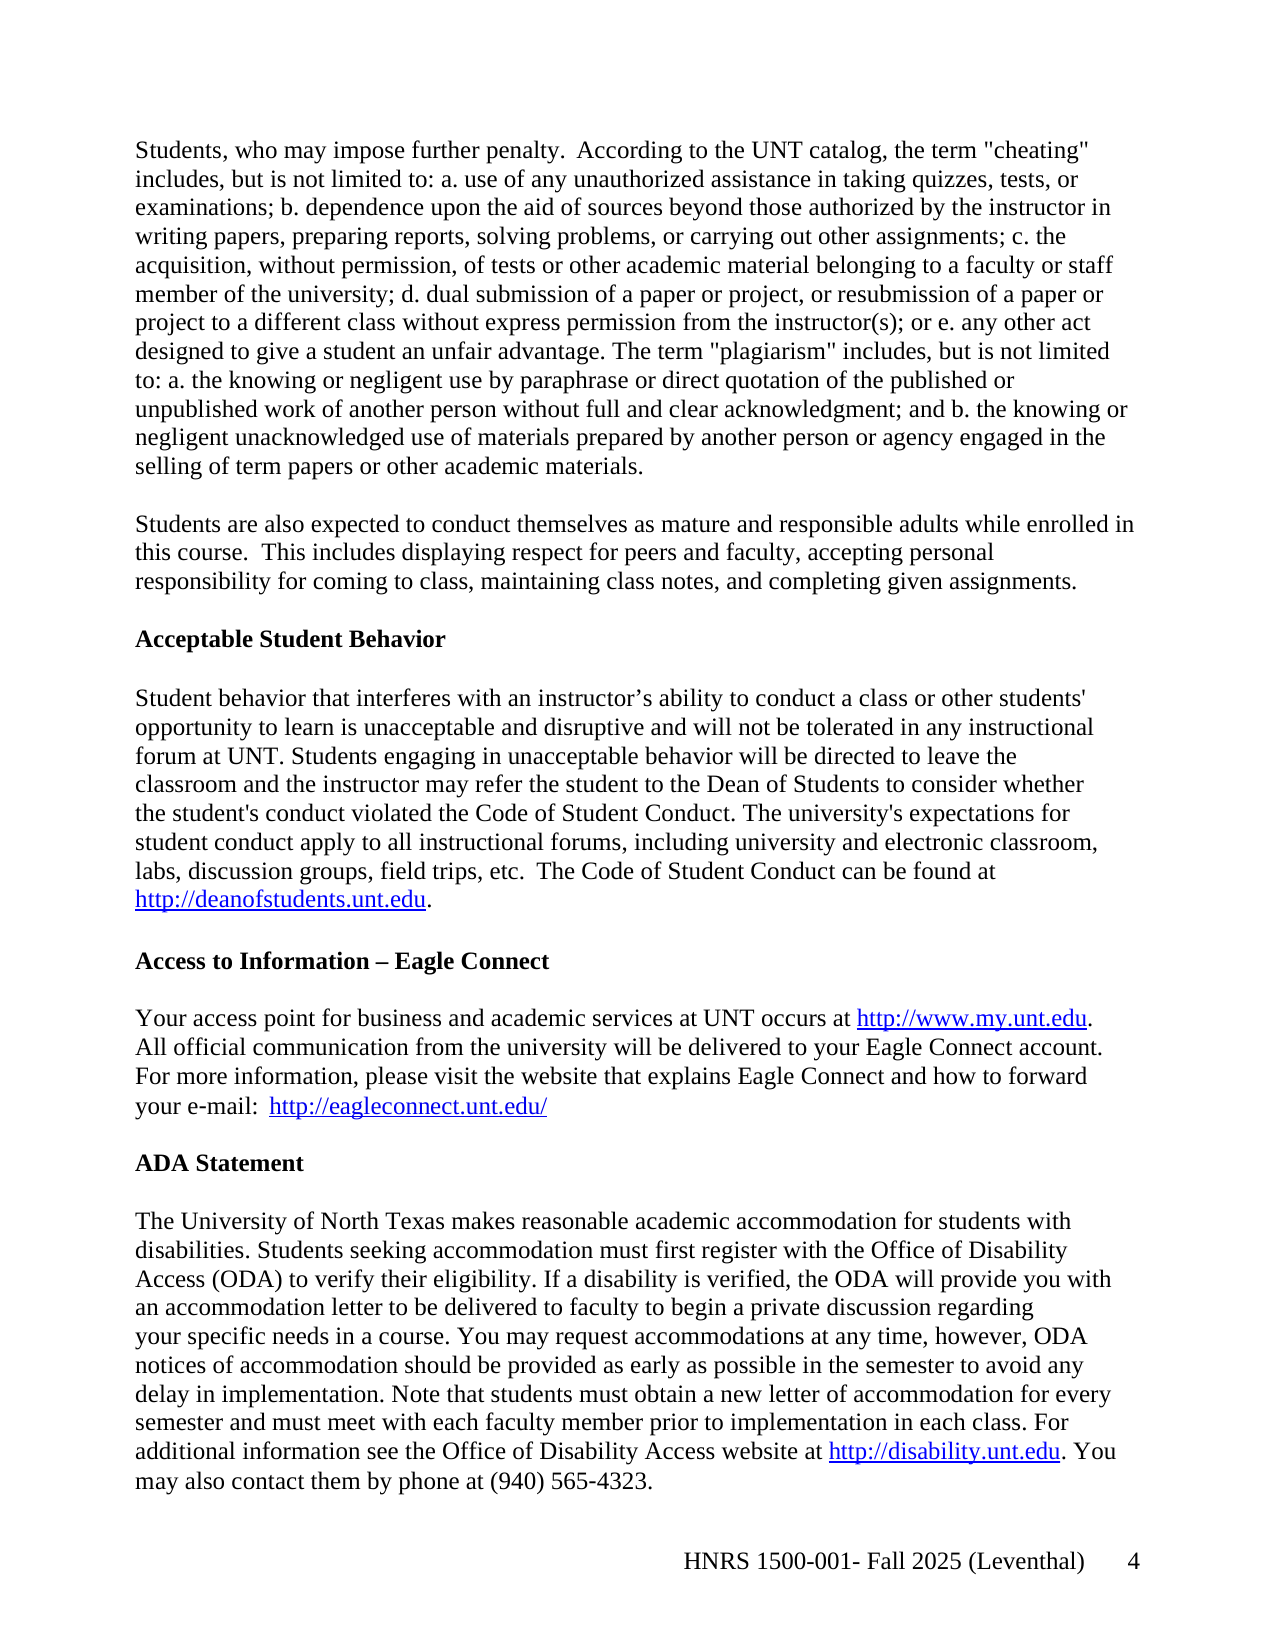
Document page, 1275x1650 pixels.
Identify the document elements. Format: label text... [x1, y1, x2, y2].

text Students are also expected to conduct themselves as mature and responsible adults while enrolled in this course. This includes displaying respect for peers and faculty, accepting personal responsibility for coming to class, maintaining class notes, and completing given assignments. [135, 509, 1135, 595]
text Student behavior that interferes with an instructor’s ability to conduct a class or other students' opportunity to learn is unacceptable and disruptive and will not be tolerated in any instructional [135, 683, 1113, 741]
text Access to Information – Eagle Connect [135, 946, 1142, 974]
text Acceptable Student Behavior [135, 624, 1142, 652]
text ADA Statement [135, 1148, 1142, 1177]
text forum at UNT. Students engaging in unacceptable behavior will be directed to leave the classroom and the instructor may refer the student to the Dean of Students to consider whether the student's conduct violated the Code of Student Conduct. The university's expectations for student conduct apply to all instructional forums, including university and electronic classroom, labs, discussion groups, field trips, etc. The Code of Student Conduct can be found at http://deanofstudents.unt.edu. [135, 741, 1113, 913]
text your specific needs in a course. You may request accommodations at any time, however, ODA notices of accommodation should be provided as early as possible in the semester to avoid any delay in implementation. Note that students must obtain a new letter of accommodation for every semester and must meet with each faculty member prior to implementation in each class. For additional information see the Office of Disability Access website at http://disability.unt.edu. You may also contact them by phone at (940) 565‐4323. [135, 1321, 1121, 1495]
text designed to give a student an unfair advantage. The term "plagiarism" includes, but is not limited to: a. the knowing or negligent use by paraphrase or direct quotation of the published or unpublished work of another person without full and clear acknowledgment; and b. the knowing or negligent unacknowledged use of materials prepared by another person or agency engaged in the selling of term papers or other academic materials. [135, 336, 1135, 480]
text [135, 135, 1135, 336]
text The University of North Texas makes reasonable academic accommodation for students with disabilities. Students seeking accommodation must first register with the Office of Disability Access (ODA) to verify their eligibility. If a disability is verified, the ODA will provide you with an accommodation letter to be delivered to faculty to begin a private discussion regarding [135, 1206, 1121, 1321]
text Your access point for business and academic services at UNT occurs at http://www.my.unt.edu. All official communication from the university will be delivered to your Eagle Connect account. For more information, please visit the website that explains Eagle Connect and how to forward your e‐mail: http://eagleconnect.unt.edu/ [135, 1003, 1113, 1120]
